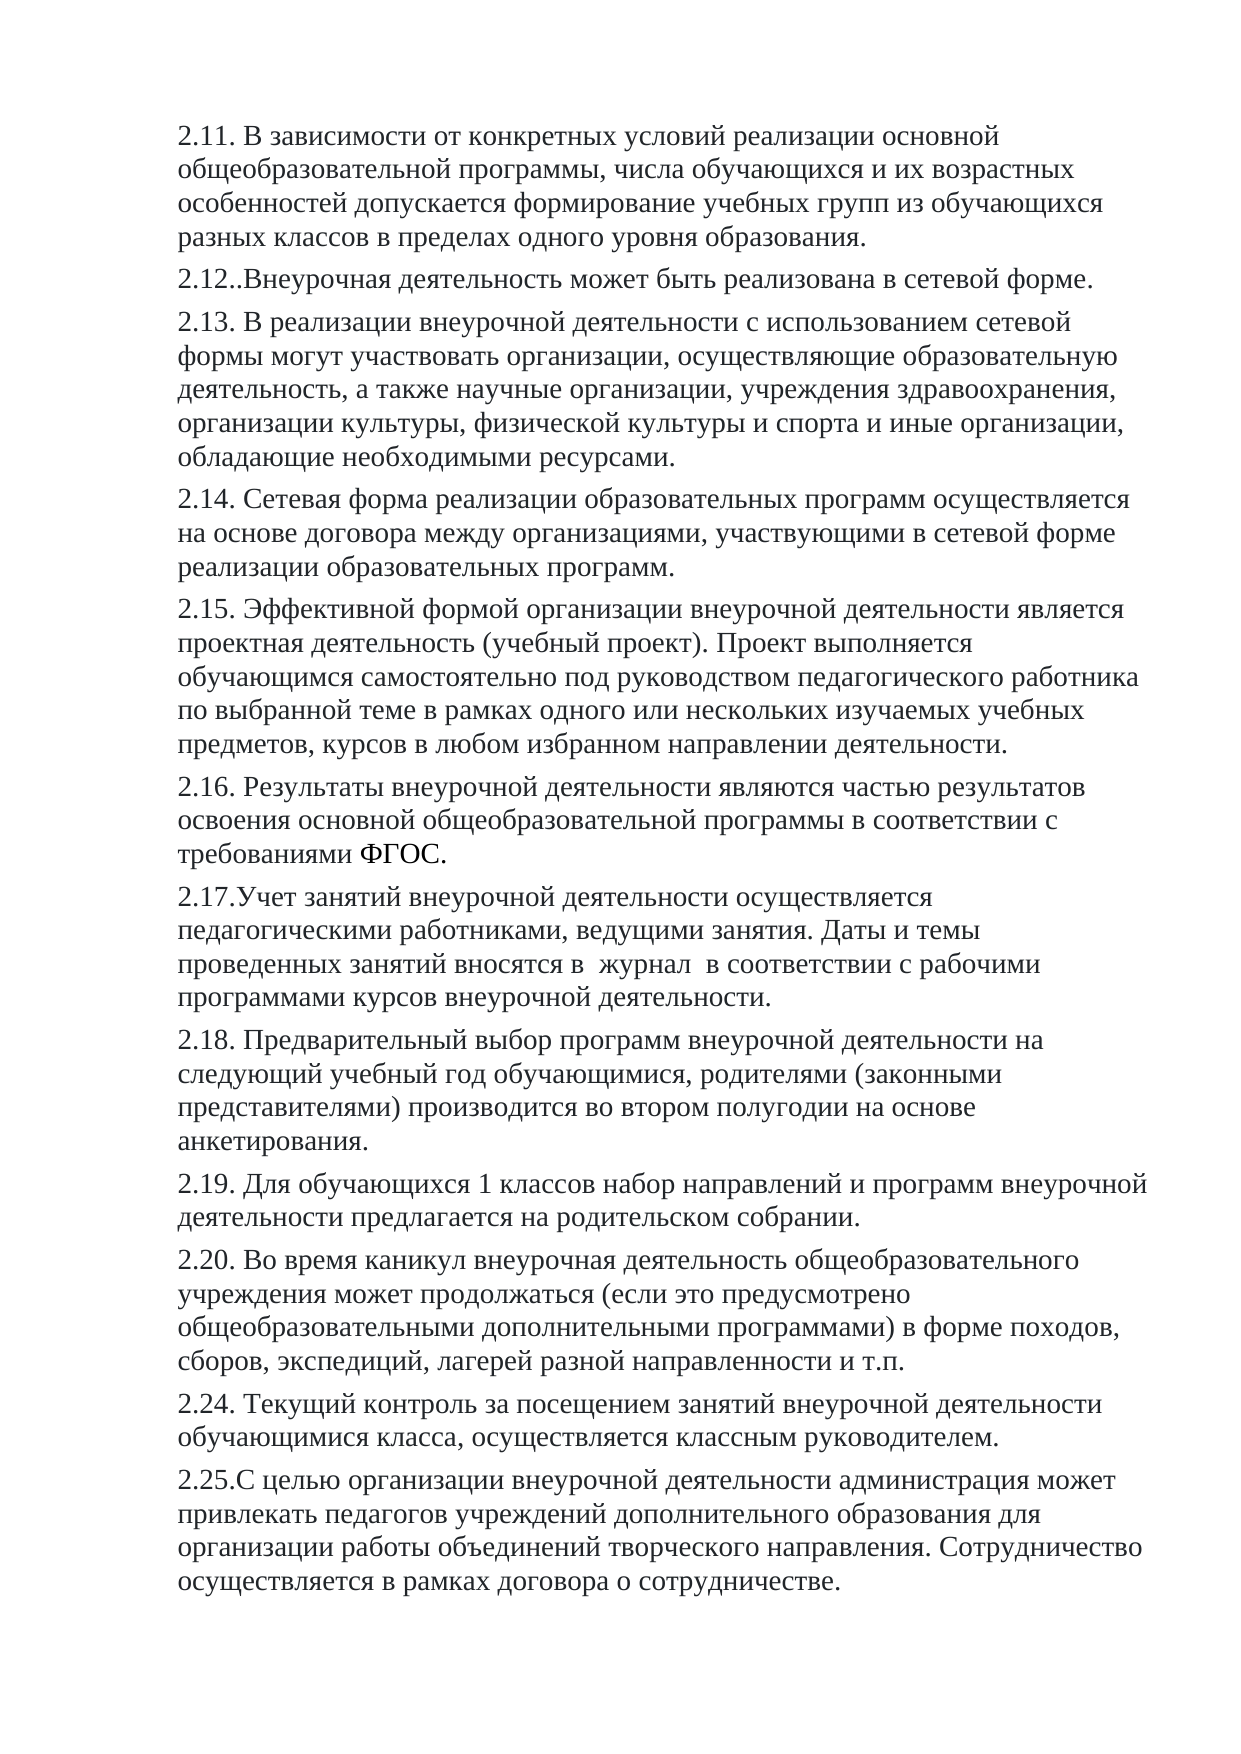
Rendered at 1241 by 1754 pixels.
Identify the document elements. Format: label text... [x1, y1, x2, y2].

text 2.14. Сетевая форма реализации образовательных программ осуществляется на основе договора между организациями, участвующими в сетевой форме реализации образовательных программ. [177, 482, 1152, 582]
text 2.18. Предварительный выбор программ внеурочной деятельности на следующий учебный год обучающимися, родителями (законными представителями) производится во втором полугодии на основе анкетирования. [177, 1022, 1152, 1156]
text 2.20. Во время каникул внеурочная деятельность общеобразовательного учреждения может продолжаться (если это предусмотрено общеобразовательными дополнительными программами) в форме походов, сборов, экспедиций, лагерей разной направленности и т.п. [177, 1242, 1152, 1376]
text 2.15. Эффективной формой организации внеурочной деятельности является проектная деятельность (учебный проект). Проект выполняется обучающимся самостоятельно под руководством педагогического работника по выбранной теме в рамках одного или нескольких изучаемых учебных предметов, курсов в любом избранном направлении деятельности. [177, 592, 1152, 759]
text 2.19. Для обучающихся 1 классов набор направлений и программ внеурочной деятельности предлагается на родительском собрании. [177, 1166, 1152, 1233]
text 2.11. В зависимости от конкретных условий реализации основной общеобразовательной программы, числа обучающихся и их возрастных особенностей допускается формирование учебных групп из обучающихся разных классов в пределах одного уровня образования. [177, 118, 1152, 252]
text 2.12..Внеурочная деятельность может быть реализована в сетевой форме. [177, 262, 1152, 295]
text 2.16. Результаты внеурочной деятельности являются частью результатов освоения основной общеобразовательной программы в соответствии с требованиями ФГОС. [177, 769, 1152, 869]
text 2.17.Учет занятий внеурочной деятельности осуществляется педагогическими работниками, ведущими занятия. Даты и темы проведенных занятий вносятся в журнал в соответствии с рабочими программами курсов внеурочной деятельности. [177, 879, 1152, 1013]
text 2.13. В реализации внеурочной деятельности с использованием сетевой формы могут участвовать организации, осуществляющие образовательную деятельность, а также научные организации, учреждения здравоохранения, организации культуры, физической культуры и спорта и иные организации, обладающие необходимыми ресурсами. [177, 304, 1152, 472]
text 2.25.С целью организации внеурочной деятельности администрация может привлекать педагогов учреждений дополнительного образования для организации работы объединений творческого направления. Сотрудничество осуществляется в рамках договора о сотрудничестве. [177, 1462, 1152, 1596]
text 2.24. Текущий контроль за посещением занятий внеурочной деятельности обучающимися класса, осуществляется классным руководителем. [177, 1386, 1152, 1453]
